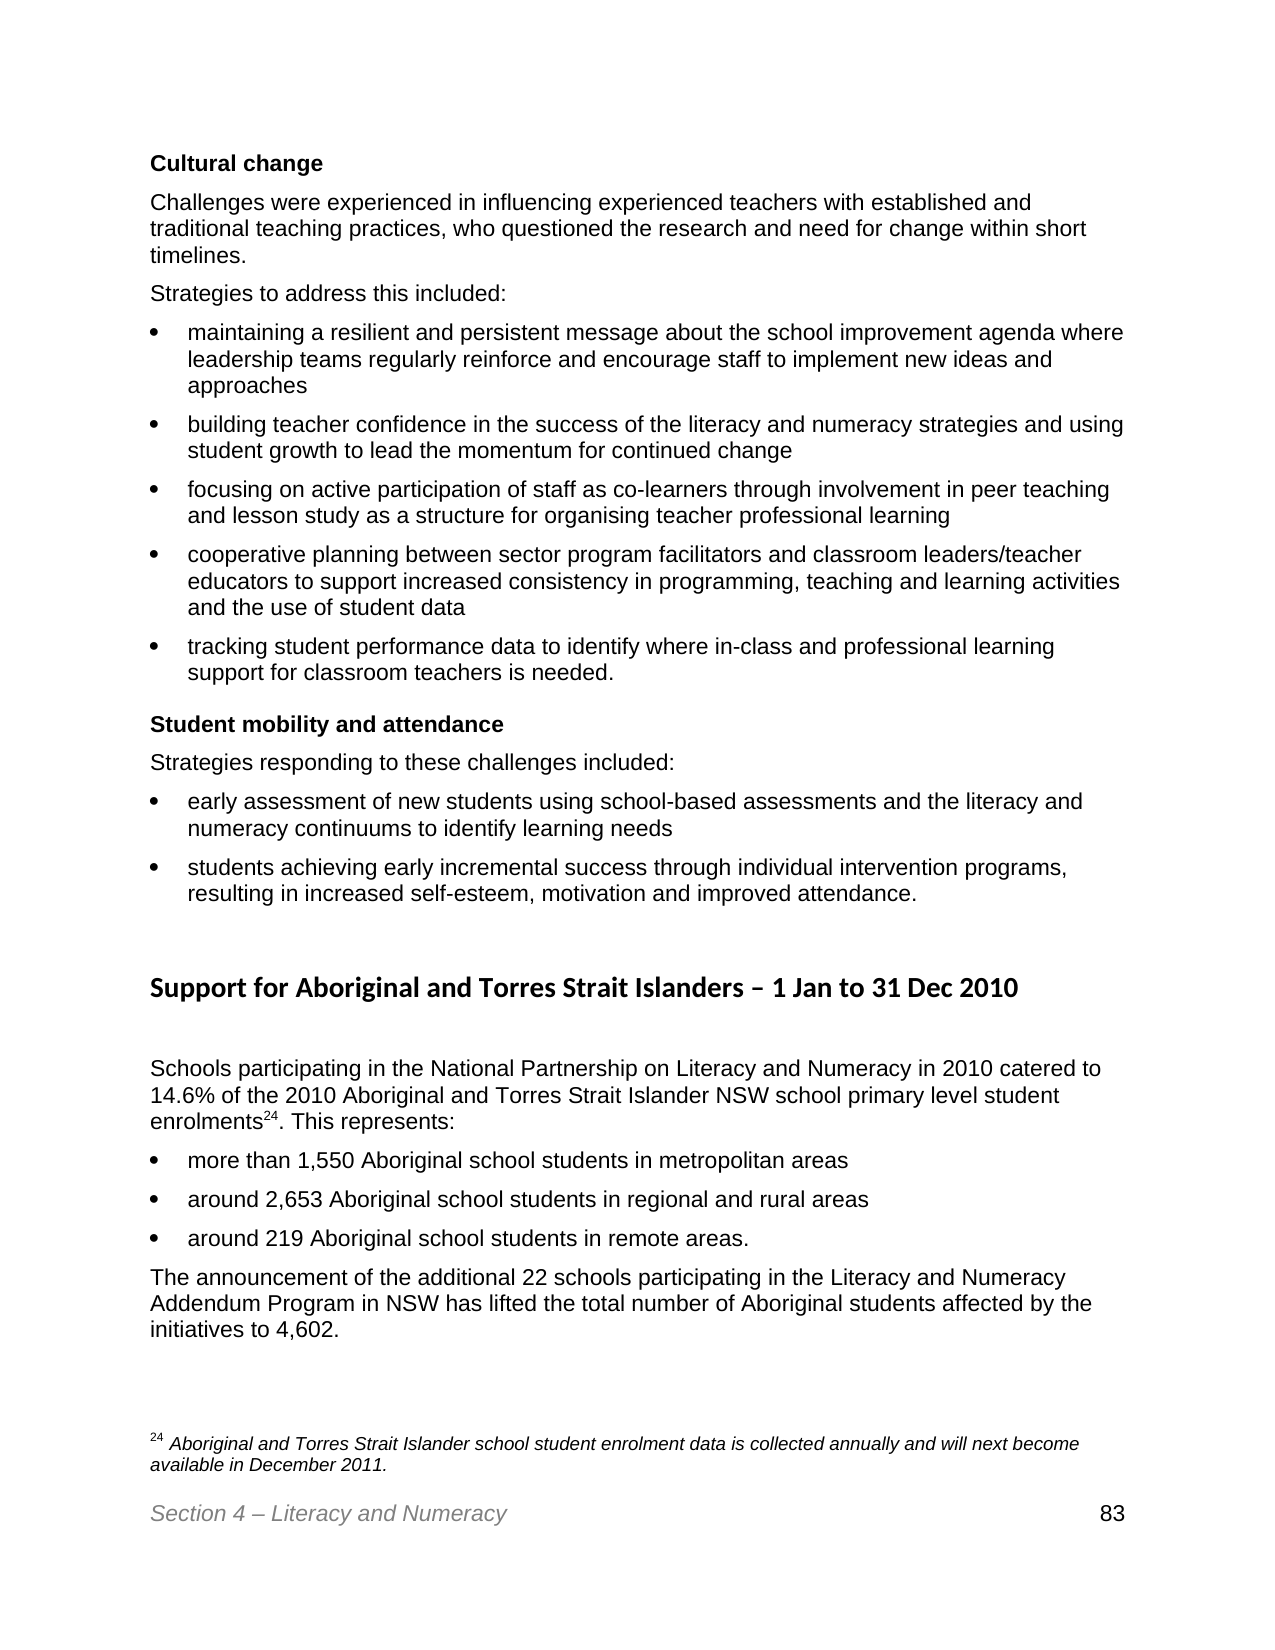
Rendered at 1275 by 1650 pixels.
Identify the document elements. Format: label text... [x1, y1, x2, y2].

text The announcement of the additional 22 schools participating in the Literacy and Numeracy Addendum Program in NSW has lifted the total number of Aboriginal students affected by the initiatives to 4,602. [150, 1263, 1125, 1343]
text Schools participating in the National Partnership on Literacy and Numeracy in 2010 catered to 14.6% of the 2010 Aboriginal and Torres Strait Islander NSW school primary level student enrolments. This represents: [150, 1055, 1125, 1134]
text Strategies to address this included: [150, 280, 1125, 307]
list more than 1,550 Aboriginal school students in metropolitan areas [150, 1147, 1125, 1173]
list around 2,653 Aboriginal school students in regional and rural areas [150, 1186, 1125, 1212]
list around 219 Aboriginal school students in remote areas. [150, 1225, 1125, 1251]
list maintaining a resilient and persistent message about the school improvement agenda where leadership teams regularly reinforce and encourage staff to implement new ideas and approaches [150, 319, 1125, 398]
list tracking student performance data to identify where in-class and professional learning support for classroom teachers is needed. [150, 633, 1125, 686]
list early assessment of new students using school-based assessments and the literacy and numeracy continuums to identify learning needs [150, 788, 1125, 841]
list focusing on active participation of staff as co-learners through involvement in peer teaching and lesson study as a structure for organising teacher professional learning [150, 476, 1125, 529]
list building teacher confidence in the success of the literacy and numeracy strategies and using student growth to lead the momentum for continued change [150, 411, 1125, 463]
subtitle Cultural change [150, 150, 1125, 176]
text Challenges were experienced in influencing experienced teachers with established and traditional teaching practices, who questioned the research and need for change within short timelines. [150, 189, 1125, 268]
list students achieving early incremental success through individual intervention programs, resulting in increased self-esteem, motivation and improved attendance. [150, 853, 1125, 906]
table_header Support for Aboriginal and Torres Strait Islanders – 1 Jan to 31 Dec 2010 [139, 958, 1136, 1017]
list cooperative planning between sector program facilitators and classroom leaders/teacher educators to support increased consistency in programming, teaching and learning activities and the use of student data [150, 541, 1125, 620]
subtitle Student mobility and attendance [150, 711, 1125, 737]
text Strategies responding to these challenges included: [150, 749, 1125, 776]
